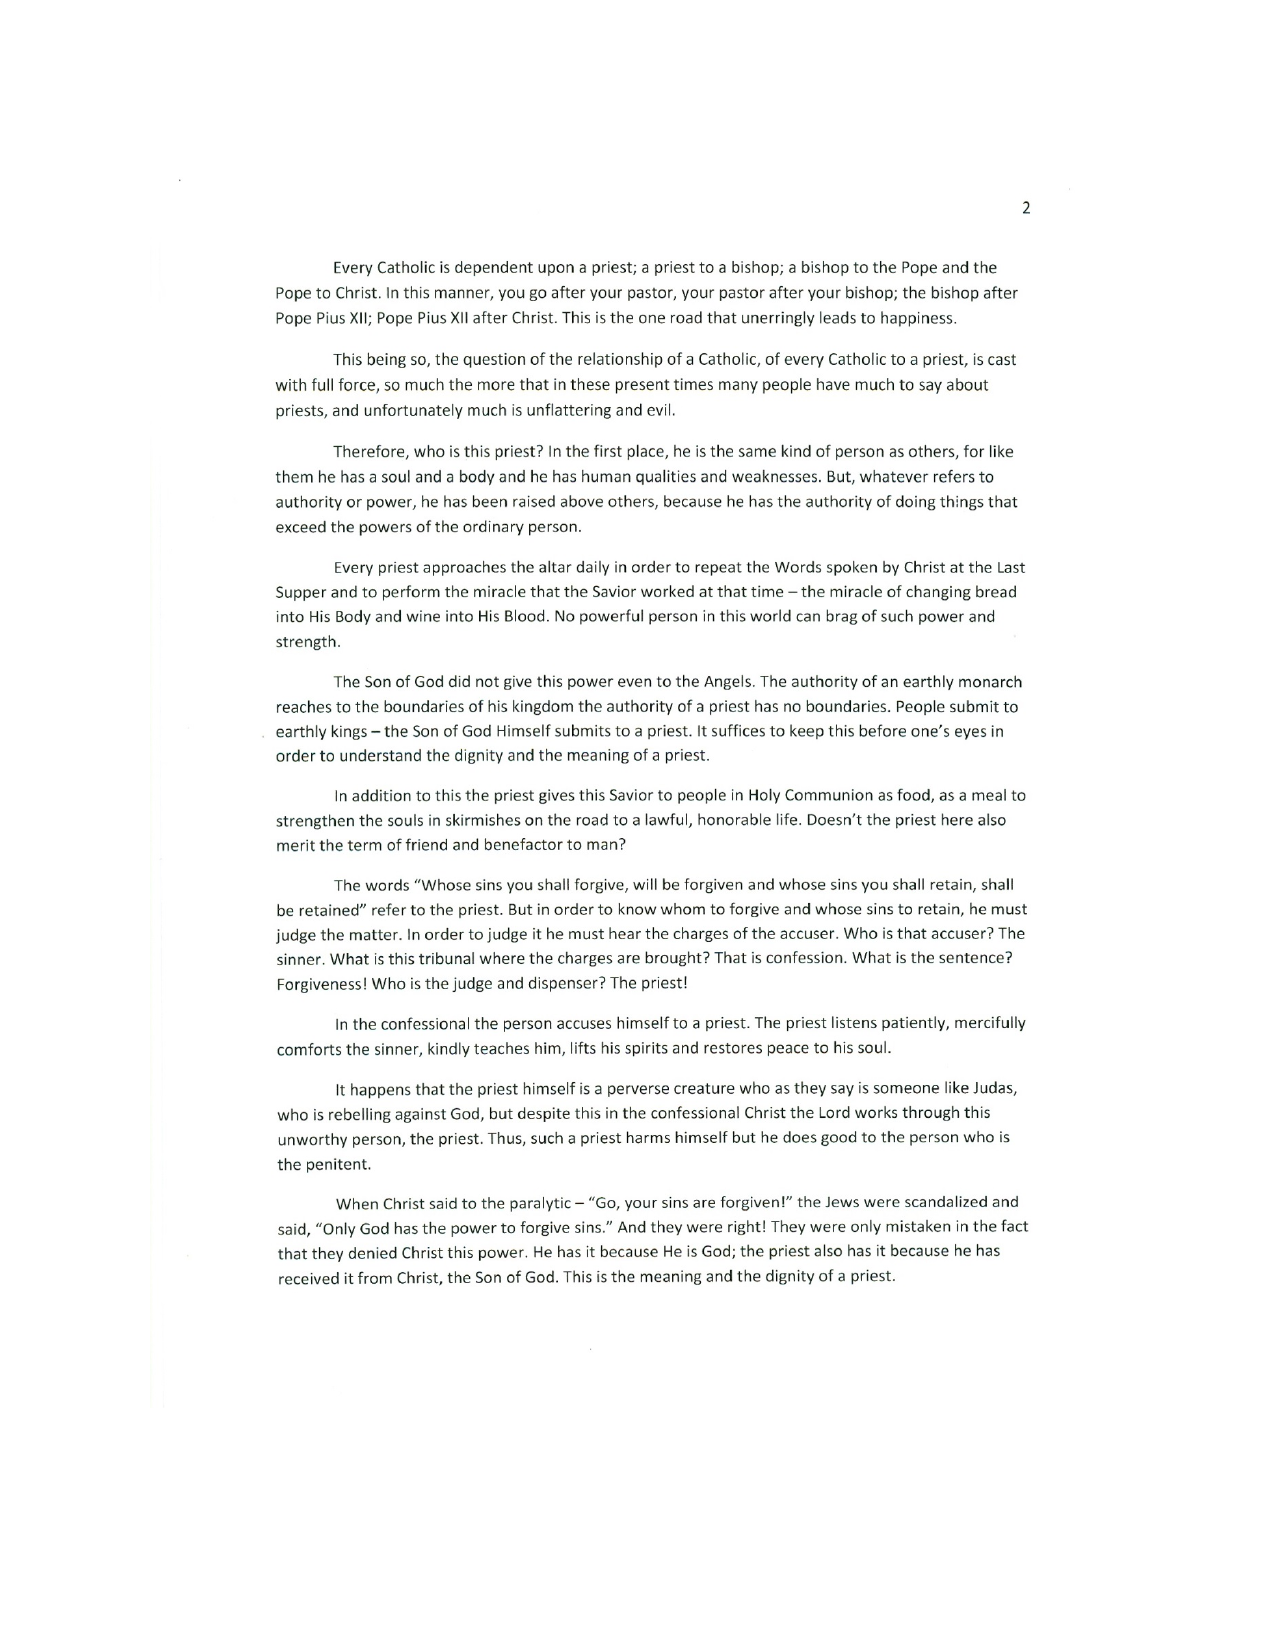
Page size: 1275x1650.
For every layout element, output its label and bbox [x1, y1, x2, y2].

picture [150, 150, 1125, 1408]
